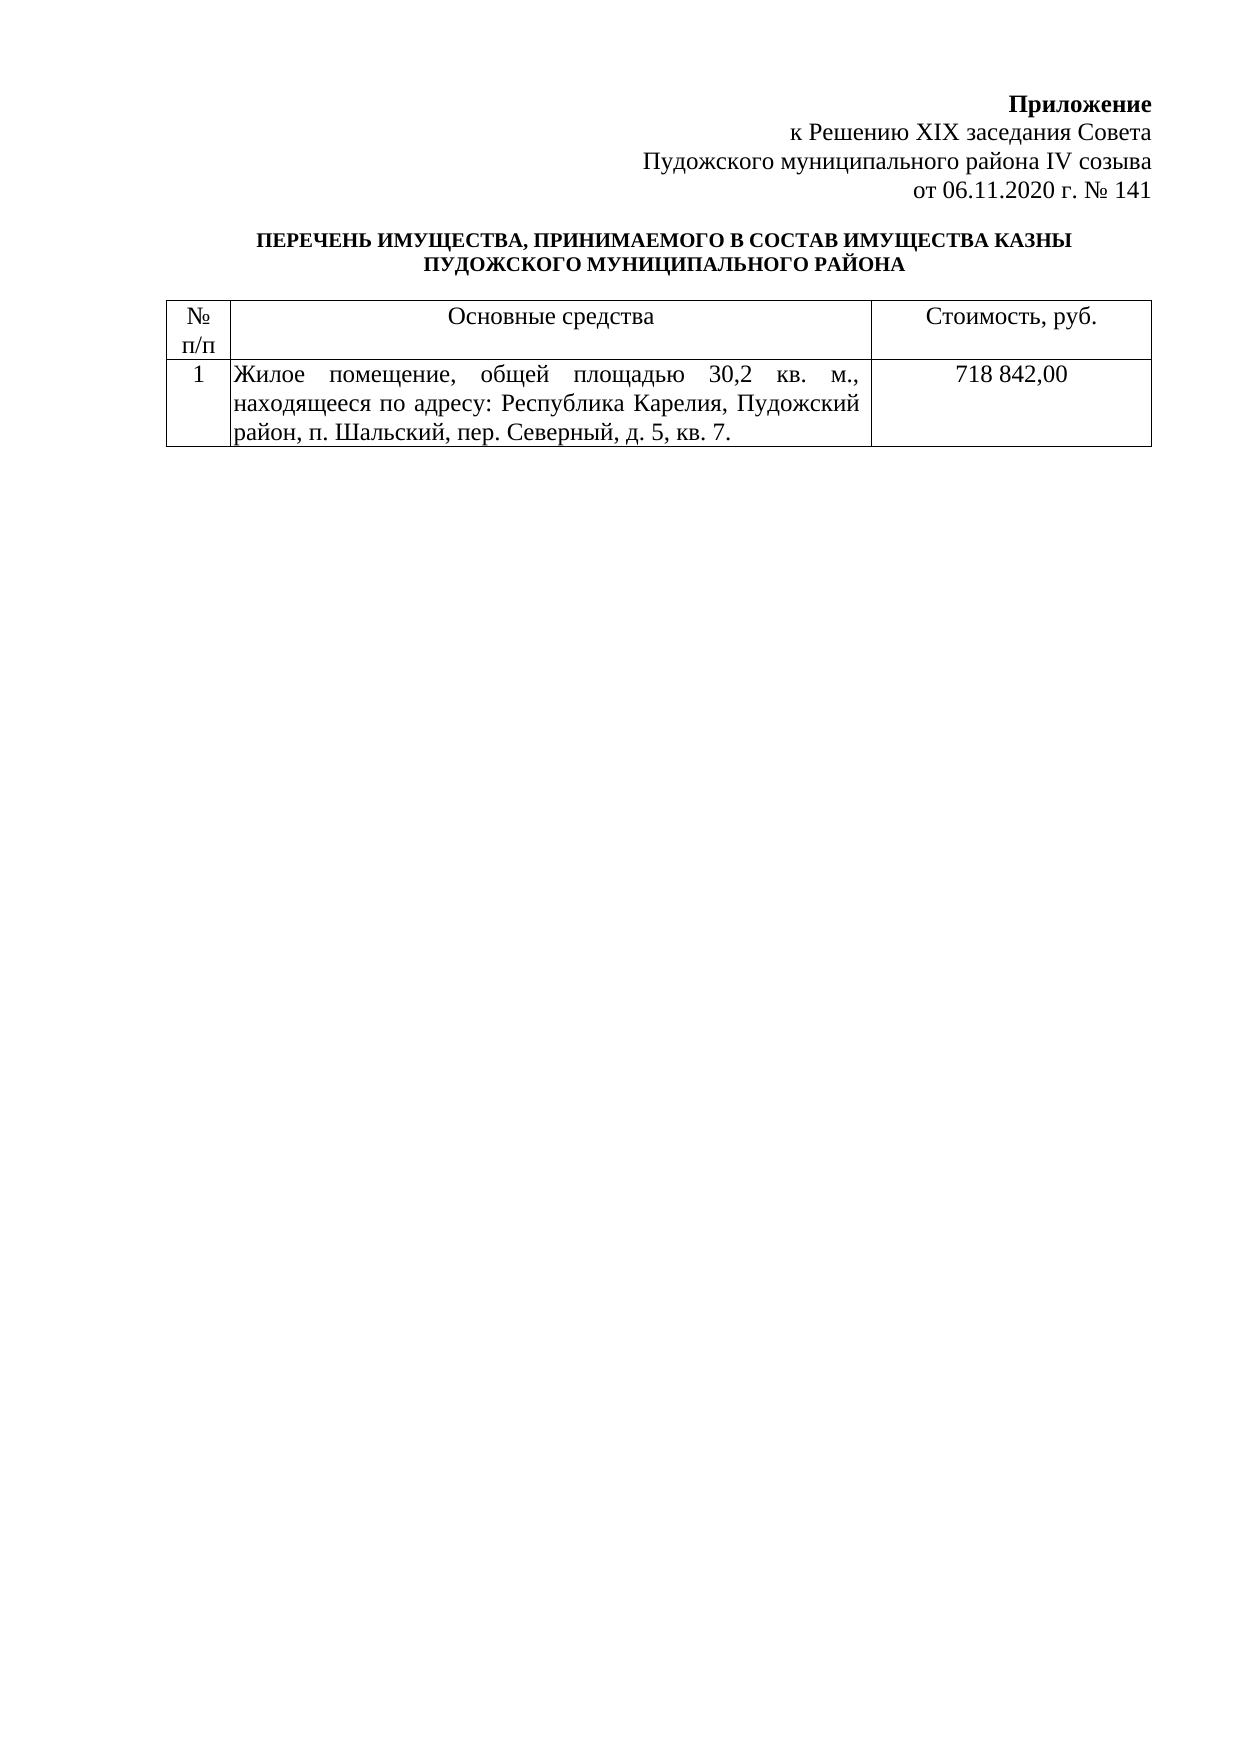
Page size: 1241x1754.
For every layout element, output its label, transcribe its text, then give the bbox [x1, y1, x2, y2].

table_cell 1 [167, 360, 230, 446]
table_header Основные средства [231, 301, 871, 358]
table_header № п/п [167, 301, 230, 358]
subtitle ПЕРЕЧЕНЬ ИМУЩЕСТВА, ПРИНИМАЕМОГО В СОСТАВ ИМУЩЕСТВА КАЗНЫ ПУДОЖСКОГО МУНИЦИПАЛЬНОГО РАЙОНА [177, 228, 1152, 276]
table_header Стоимость, руб. [872, 301, 1151, 358]
text к Решению XIX заседания Совета [177, 117, 1152, 146]
text Пудожского муниципального района IV созыва [177, 146, 1152, 175]
text Приложение [177, 89, 1152, 117]
table_cell 718 842,00 [872, 360, 1151, 446]
table_cell Жилое помещение, общей площадью 30,2 кв. м., находящееся по адресу: Республика Карелия, Пудожский район, п. Шальский, пер. Северный, д. 5, кв. 7. [231, 360, 871, 446]
text от 06.11.2020 г. № 141 [177, 175, 1152, 204]
